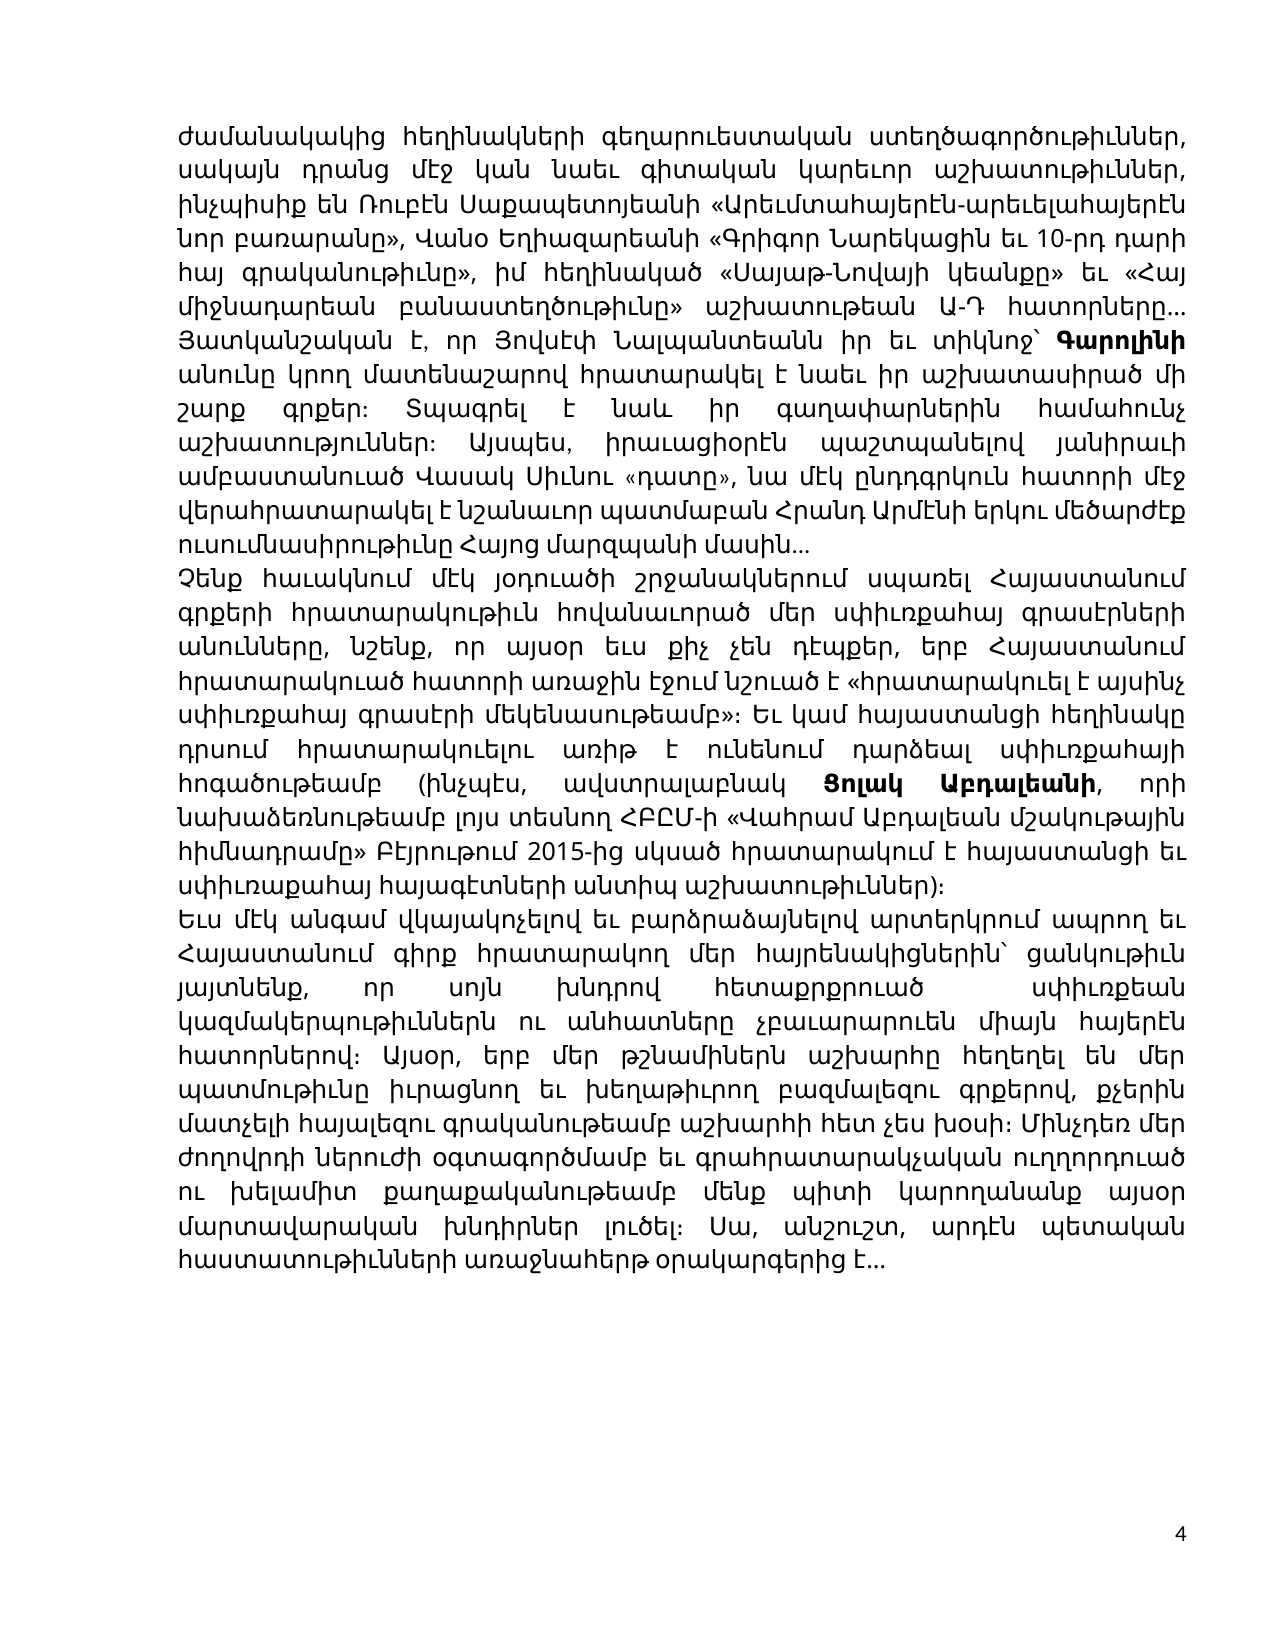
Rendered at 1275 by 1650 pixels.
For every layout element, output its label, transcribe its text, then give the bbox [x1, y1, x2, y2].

text Չենք հաւակնում մէկ յօդուածի շրջանակներում սպառել Հայաստանում գրքերի հրատարակութիւն հովանաւորած մեր սփիւռքահայ գրասէրների անունները, նշենք, որ այսօր եւս քիչ չեն դէպքեր, երբ Հայաստանում հրատարակուած հատորի առաջին էջում նշուած է «հրատարակուել է այսինչ սփիւռքահայ գրասէրի մեկենասութեամբ»։ Եւ կամ հայաստանցի հեղինակը դրսում հրատարակուելու առիթ է ունենում դարձեալ սփիւռքահայի հոգածութեամբ (ինչպէս, ավստրալաբնակ Ցոլակ Աբդալեանի, որի նախաձեռնութեամբ լոյս տեսնող ՀԲԸՄ-ի «Վահրամ Աբդալեան մշակութային հիմնադրամը» Բէյրութում 2015-ից սկսած հրատարակում է հայաստանցի եւ սփիւռաքահայ հայագէտների անտիպ աշխատութիւններ)։ [177, 561, 1186, 902]
text Եւս մէկ անգամ վկայակոչելով եւ բարձրաձայնելով արտերկրում ապրող եւ Հայաստանում գիրք հրատարակող մեր հայրենակիցներին՝ ցանկութիւն յայտնենք, որ սոյն խնդրով հետաքրքրուած սփիւռքեան կազմակերպութիւններն ու անհատները չբաւարարուեն միայն հայերէն հատորներով։ Այսօր, երբ մեր թշնամիներն աշխարհը հեղեղել են մեր պատմութիւնը իւրացնող եւ խեղաթիւրող բազմալեզու գրքերով, քչերին մատչելի հայալեզու գրականութեամբ աշխարհի հետ չես խօսի։ Մինչդեռ մեր ժողովրդի ներուժի օգտագործմամբ եւ գրահրատարակչական ուղղորդուած ու խելամիտ քաղաքականութեամբ մենք պիտի կարողանանք այսօր մարտավարական խնդիրներ լուծել։ Սա, անշուշտ, արդէն պետական հաստատութիւնների առաջնահերթ օրակարգերից է… [177, 902, 1186, 1276]
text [177, 118, 1186, 561]
